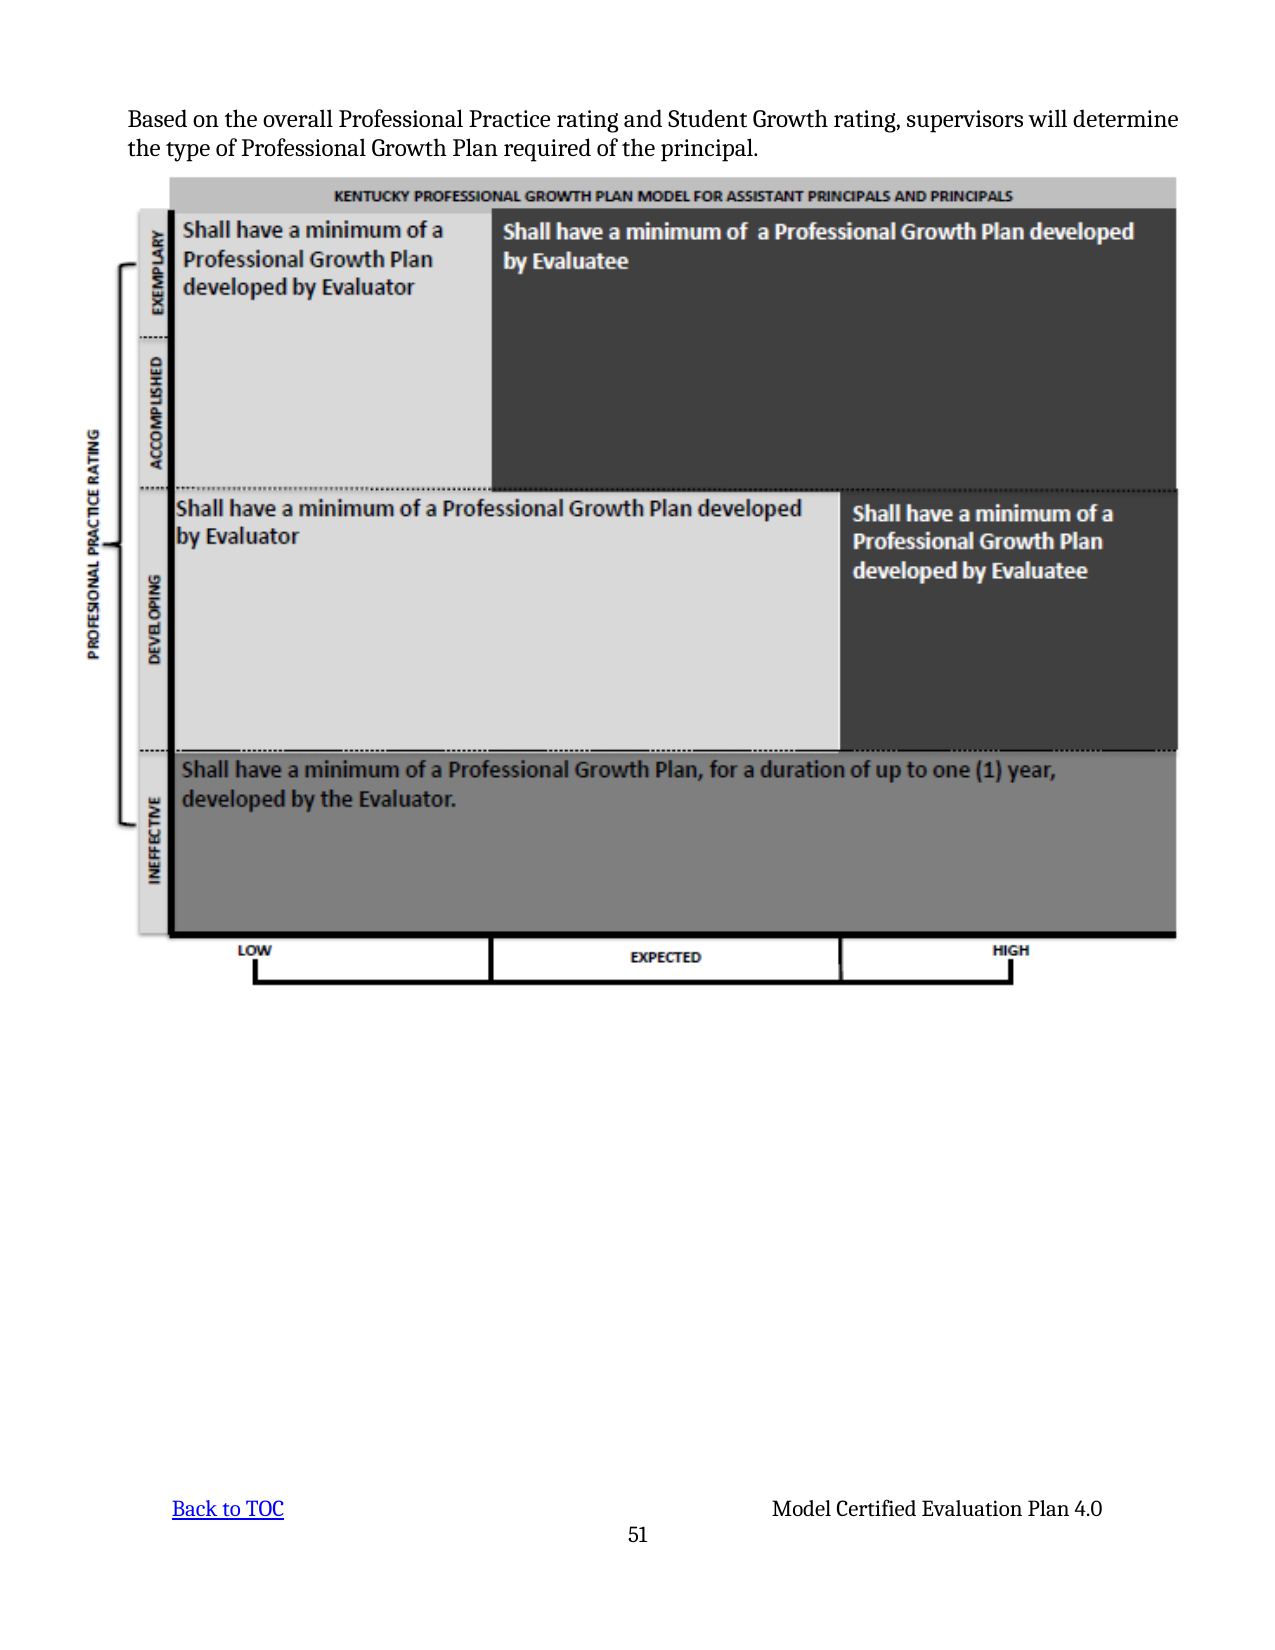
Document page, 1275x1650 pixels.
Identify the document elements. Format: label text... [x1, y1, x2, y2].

text Based on the overall Professional Practice rating and Student Growth rating, supervisors will determine the type of Professional Growth Plan required of the principal. [127, 105, 1185, 162]
